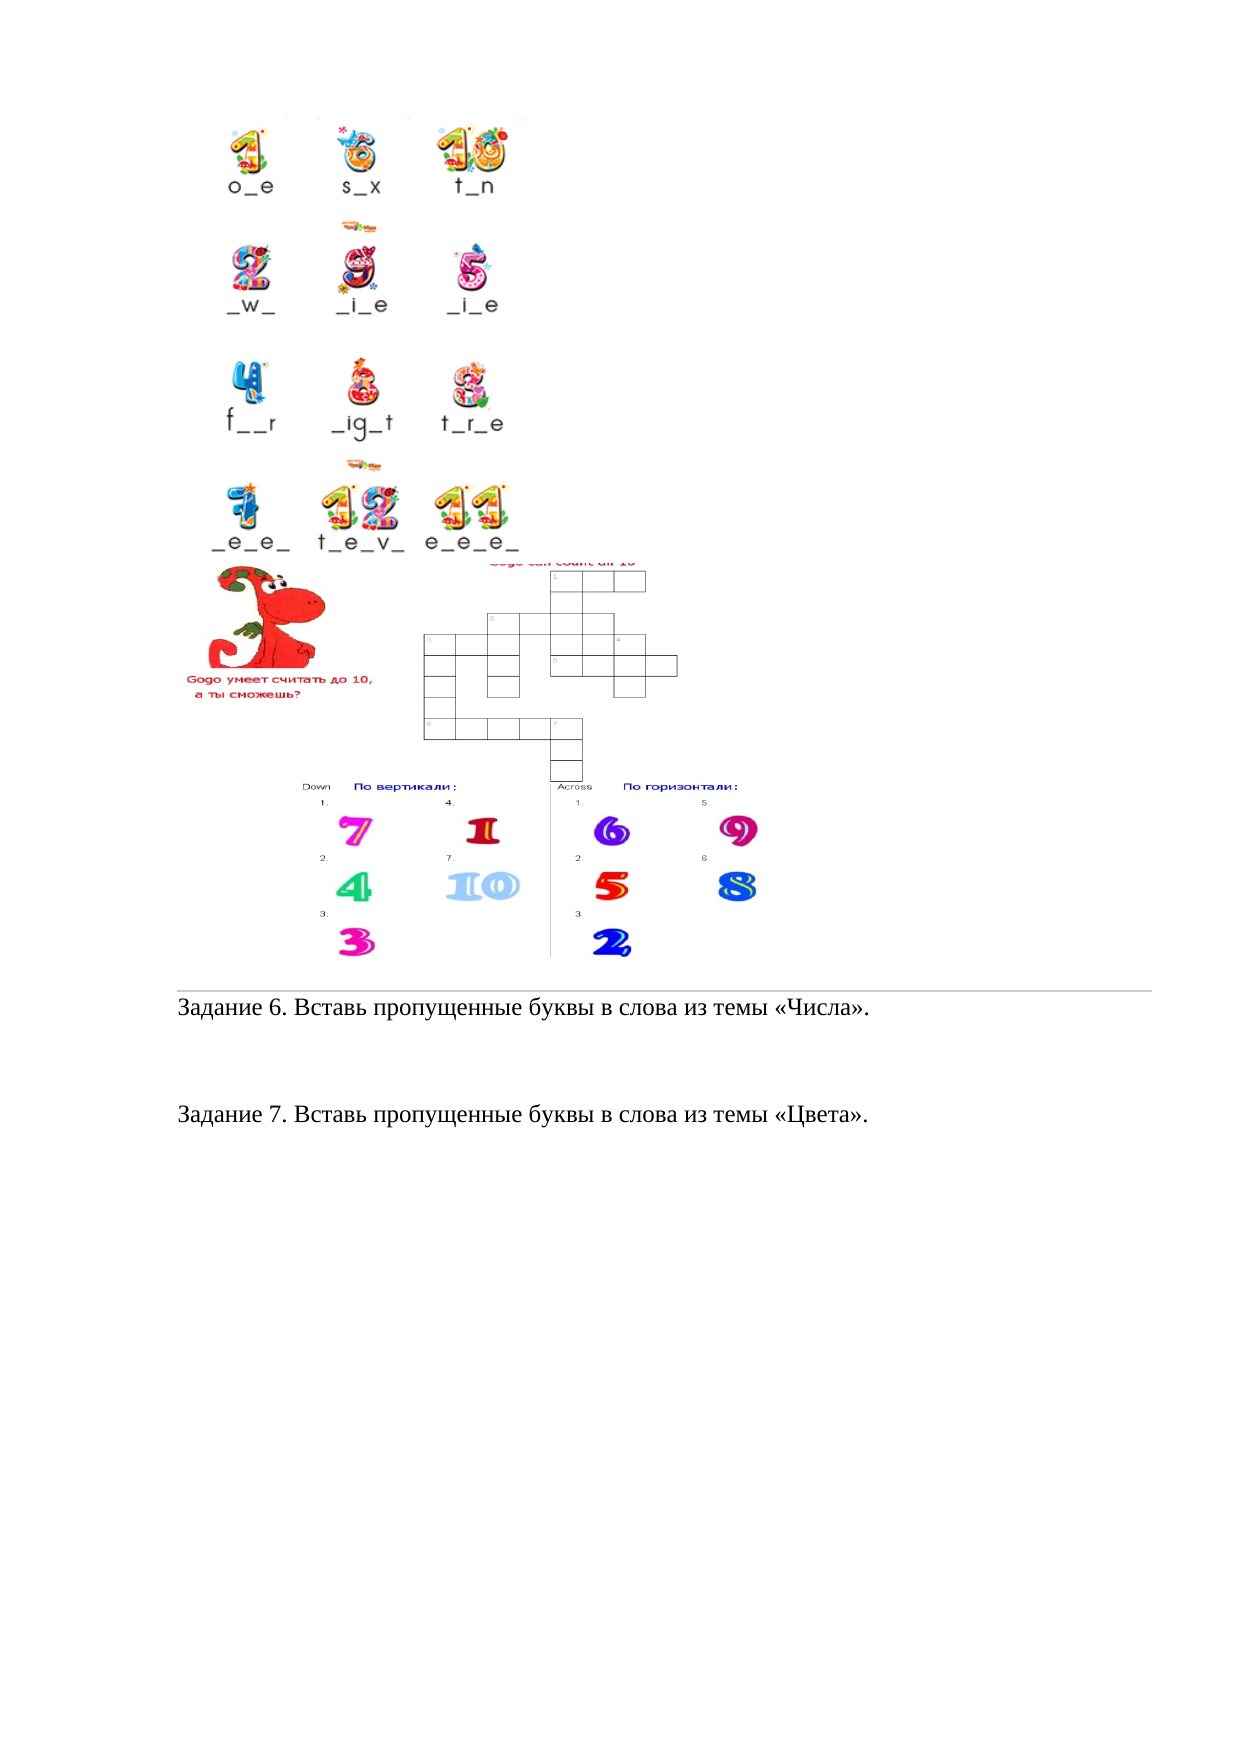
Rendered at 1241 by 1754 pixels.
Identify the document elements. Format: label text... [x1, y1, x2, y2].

picture [177, 118, 781, 957]
text Задание 6. Вставь пропущенные буквы в слова из темы «Числа». [177, 992, 1152, 1021]
text Задание 7. Вставь пропущенные буквы в слова из темы «Цвета». [177, 1099, 1152, 1128]
